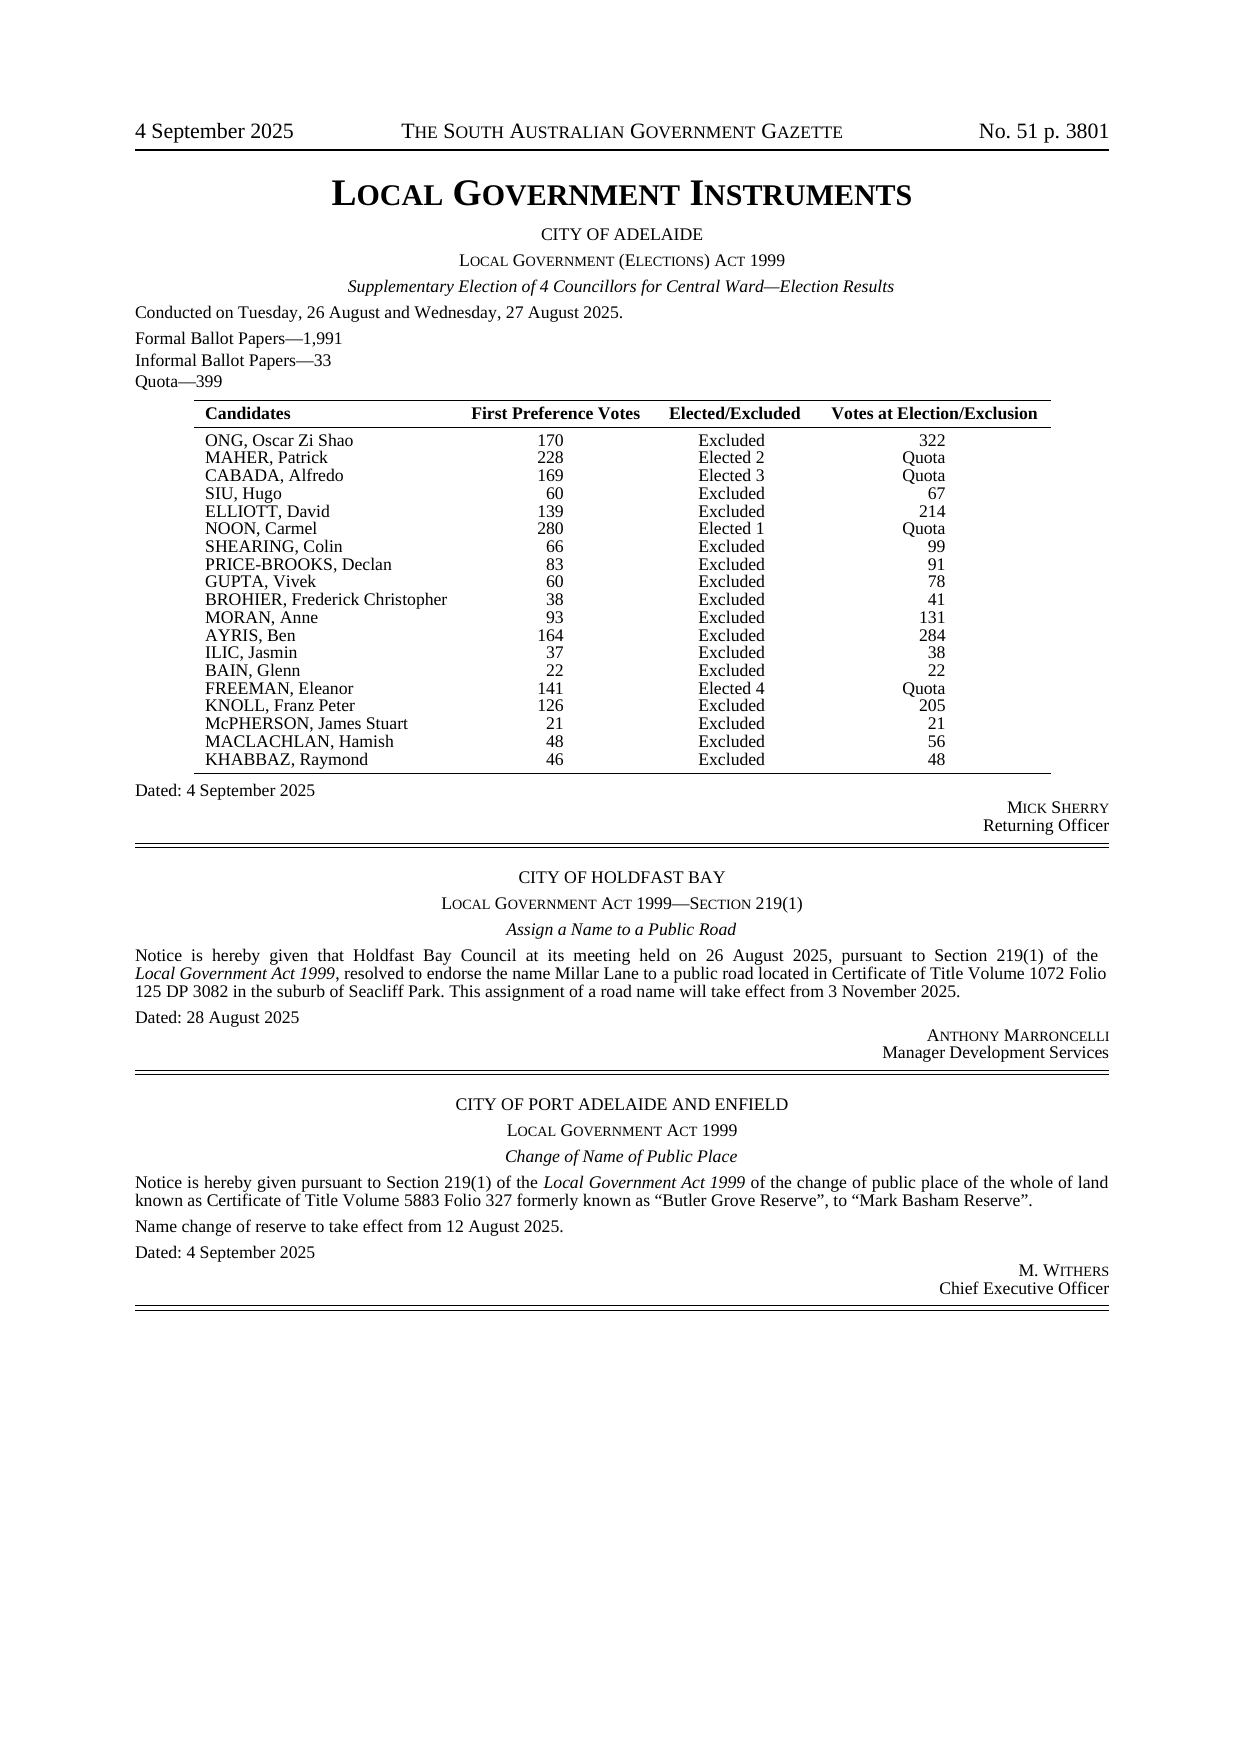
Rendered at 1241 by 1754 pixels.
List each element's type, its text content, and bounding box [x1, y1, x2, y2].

text Formal Ballot Papers—1,991 [135, 330, 1109, 348]
table_cell 41 [818, 591, 1051, 609]
table_cell 141 [460, 680, 651, 698]
table_cell CABADA, Alfredo [194, 468, 459, 485]
text Mick Sherry [135, 800, 1109, 817]
text Assign a Name to a Public Road [135, 922, 1109, 939]
subtitle City of Port Adelaide and Enfield [135, 1097, 1109, 1114]
table_cell 67 [818, 485, 1051, 503]
table_cell BAIN, Glenn [194, 662, 459, 680]
text Anthony Marroncelli [135, 1027, 1109, 1044]
table_cell Excluded [651, 485, 818, 503]
table_cell Excluded [651, 751, 818, 773]
text Quota—399 [135, 374, 1109, 391]
table_cell 284 [818, 627, 1051, 644]
table_cell Excluded [651, 428, 818, 450]
table_cell 60 [460, 574, 651, 591]
table_cell MORAN, Anne [194, 609, 459, 627]
table_cell Elected 4 [651, 680, 818, 698]
table_cell Excluded [651, 662, 818, 680]
table_cell Elected 3 [651, 468, 818, 485]
table_cell 21 [460, 715, 651, 733]
table_cell Excluded [651, 538, 818, 556]
table_header Elected/Excluded [651, 401, 818, 427]
table_cell 169 [460, 468, 651, 485]
table_cell Quota [818, 450, 1051, 467]
table_cell Excluded [651, 591, 818, 609]
text Dated: 4 September 2025 [135, 782, 1109, 800]
title Change of Name of Public Place [135, 1149, 1109, 1166]
table_cell 56 [818, 733, 1051, 751]
table_cell PRICE-BROOKS, Declan [194, 556, 459, 574]
table_cell Excluded [651, 556, 818, 574]
title Supplementary Election of 4 Councillors for Central Ward—Election Results [135, 278, 1109, 296]
text Informal Ballot Papers—33 [135, 352, 1109, 369]
table_cell 83 [460, 556, 651, 574]
table_cell MAHER, Patrick [194, 450, 459, 467]
table_cell Excluded [651, 645, 818, 662]
table_cell 66 [460, 538, 651, 556]
table_cell 131 [818, 609, 1051, 627]
table_cell 46 [460, 751, 651, 773]
table_cell 139 [460, 503, 651, 521]
table_cell Elected 1 [651, 521, 818, 538]
table_cell ONG, Oscar Zi Shao [194, 428, 459, 450]
table_cell 21 [818, 715, 1051, 733]
table_cell 22 [818, 662, 1051, 680]
table_header Candidates [194, 401, 459, 427]
table_cell 37 [460, 645, 651, 662]
text Dated: 28 August 2025 [135, 1009, 1109, 1027]
table_cell KNOLL, Franz Peter [194, 698, 459, 715]
table_cell 38 [818, 645, 1051, 662]
table_cell 78 [818, 574, 1051, 591]
table_cell 322 [818, 428, 1051, 450]
table_cell BROHIER, Frederick Christopher [194, 591, 459, 609]
table_cell KHABBAZ, Raymond [194, 751, 459, 773]
table_cell 48 [460, 733, 651, 751]
table_cell 280 [460, 521, 651, 538]
text Name change of reserve to take effect from 12 August 2025. [135, 1218, 1109, 1236]
table_cell ELLIOTT, David [194, 503, 459, 521]
table_cell Quota [818, 468, 1051, 485]
table_cell Quota [818, 521, 1051, 538]
table_cell Quota [818, 680, 1051, 698]
table_cell Excluded [651, 609, 818, 627]
table_cell 48 [818, 751, 1051, 773]
table_cell AYRIS, Ben [194, 627, 459, 644]
title Local Government Act 1999 [135, 1123, 1109, 1140]
table_cell 91 [818, 556, 1051, 574]
table_cell 93 [460, 609, 651, 627]
table_cell 60 [460, 485, 651, 503]
table_cell FREEMAN, Eleanor [194, 680, 459, 698]
table_cell 205 [818, 698, 1051, 715]
table_cell Excluded [651, 698, 818, 715]
table_header Votes at Election/Exclusion [818, 401, 1051, 427]
text Local Government Act 1999—Section 219(1) [135, 896, 1109, 913]
table_cell 38 [460, 591, 651, 609]
table_cell 164 [460, 627, 651, 644]
table_cell Excluded [651, 715, 818, 733]
table_cell Excluded [651, 733, 818, 751]
table_cell Excluded [651, 503, 818, 521]
table_cell GUPTA, Vivek [194, 574, 459, 591]
table_cell McPHERSON, James Stuart [194, 715, 459, 733]
table_cell 126 [460, 698, 651, 715]
text Returning Officer [135, 817, 1109, 835]
title Local Government (Elections) Act 1999 [135, 252, 1109, 269]
table_cell Excluded [651, 574, 818, 591]
text Notice is hereby given that Holdfast Bay Council at its meeting held on 26 August 2025, pursuant to Section 219(1) of the Local Government Act 1999, resolved to endorse the name Millar Lane to a public road located in Certificate of Title Volume 1072 Folio 125 DP 3082 in the suburb of Seacliff Park. This assignment of a road name will take effect from 3 November 2025. [135, 948, 1109, 1001]
subtitle Local Government Instruments [135, 176, 1109, 213]
table_cell NOON, Carmel [194, 521, 459, 538]
table_cell 99 [818, 538, 1051, 556]
table_cell 170 [460, 428, 651, 450]
table_cell Excluded [651, 627, 818, 644]
table_cell SIU, Hugo [194, 485, 459, 503]
table_cell MACLACHLAN, Hamish [194, 733, 459, 751]
table_cell Elected 2 [651, 450, 818, 467]
text Dated: 4 September 2025 [135, 1244, 1109, 1262]
table_cell 22 [460, 662, 651, 680]
table_header First Preference Votes [460, 401, 651, 427]
text Chief Executive Officer [135, 1280, 1109, 1298]
table_cell SHEARING, Colin [194, 538, 459, 556]
table_cell 228 [460, 450, 651, 467]
text Manager Development Services [135, 1044, 1109, 1062]
text Notice is hereby given pursuant to Section 219(1) of the Local Government Act 1999 of the change of public place of the whole of land known as Certificate of Title Volume 5883 Folio 327 formerly known as “Butler Grove Reserve”, to “Mark Basham Reserve”. [135, 1175, 1109, 1210]
text M. Withers [135, 1262, 1109, 1280]
text Conducted on Tuesday, 26 August and Wednesday, 27 August 2025. [135, 304, 1109, 322]
subtitle City of Adelaide [135, 226, 1109, 243]
table_cell ILIC, Jasmin [194, 645, 459, 662]
subtitle City of Holdfast Bay [135, 869, 1109, 887]
table_cell 214 [818, 503, 1051, 521]
